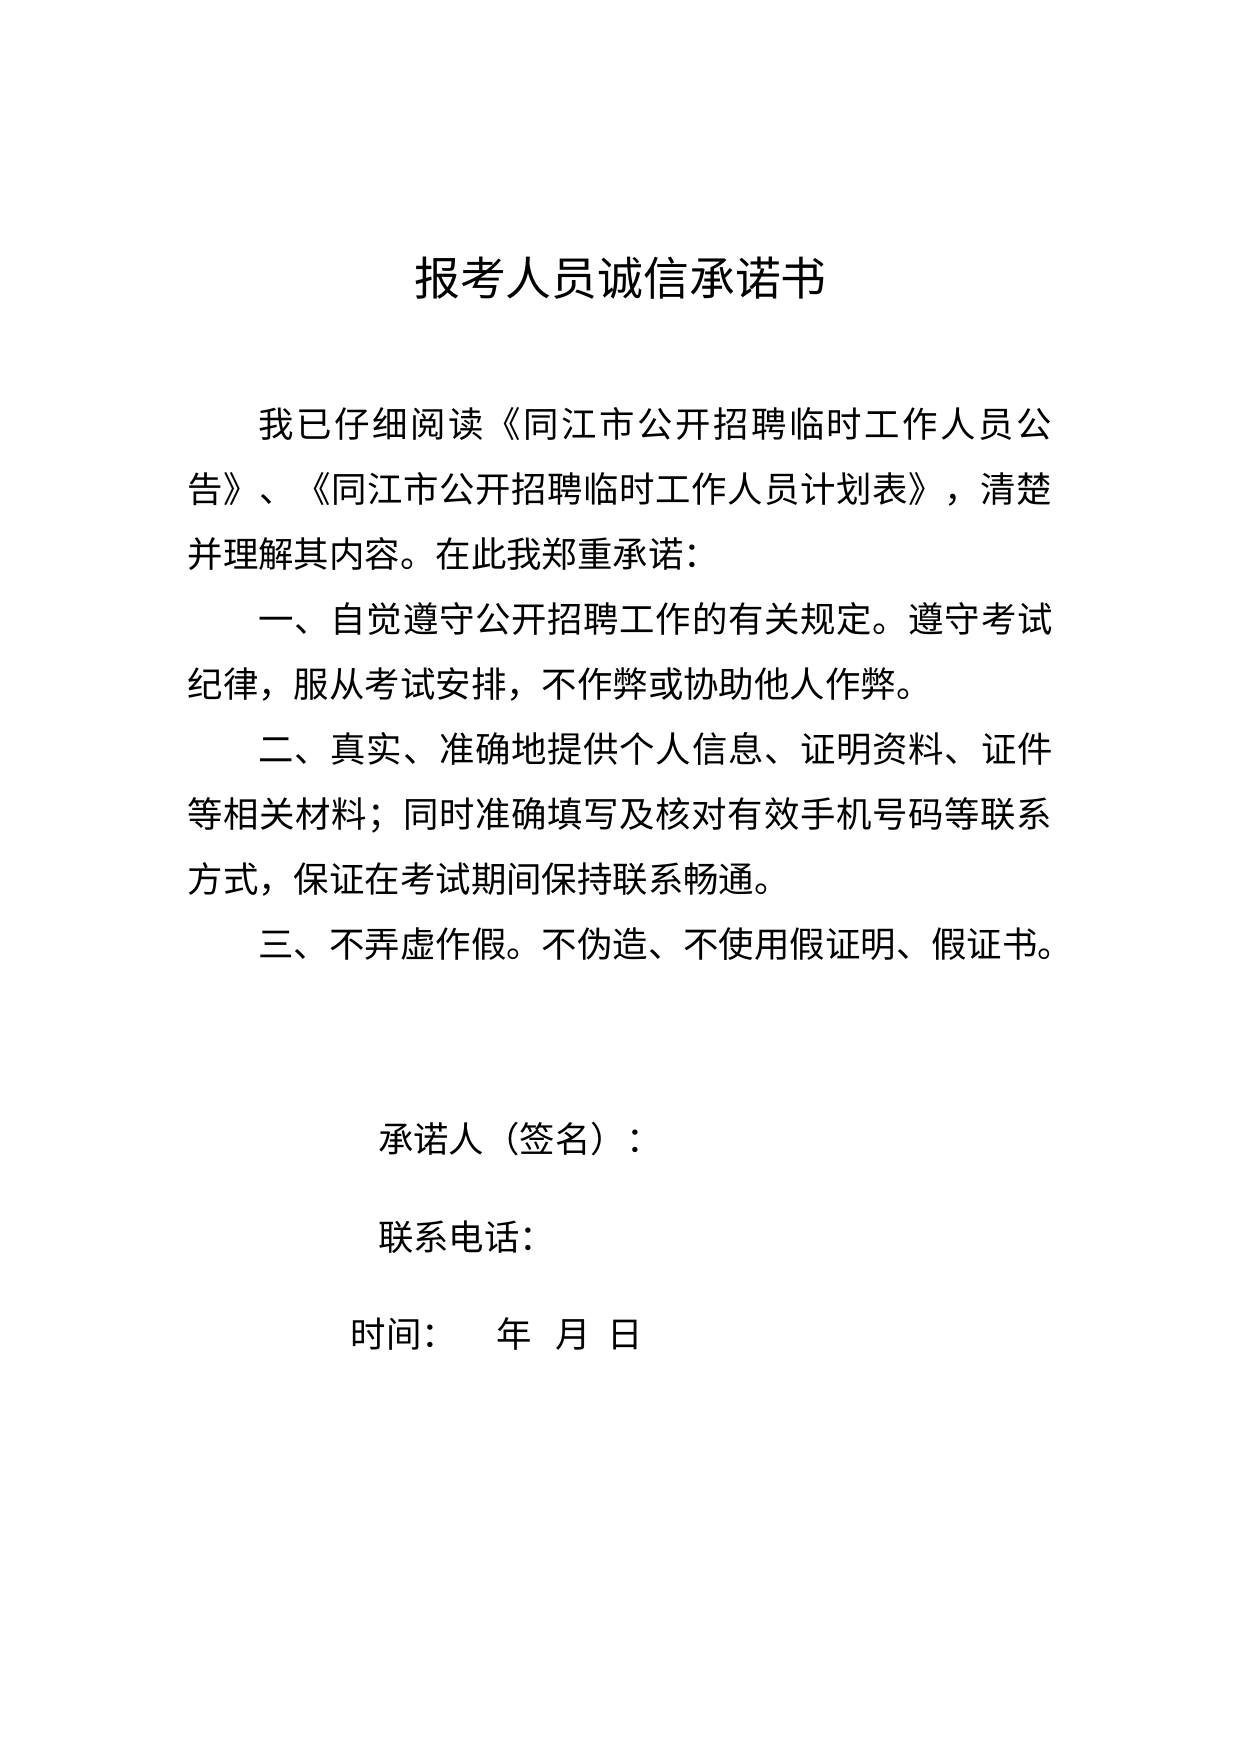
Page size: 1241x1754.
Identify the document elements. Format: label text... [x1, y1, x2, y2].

list 二、真实、准确地提供个人信息、证明资料、证件等相关材料；同时准确填写及核对有效手机号码等联系方式，保证在考试期间保持联系畅通。 [187, 714, 1053, 909]
text 报考人员诚信承诺书 [187, 227, 1053, 324]
list 三、不弄虚作假。不伪造、不使用假证明、假证书。 [187, 909, 1053, 974]
list 承诺人（签名）： [187, 1104, 1053, 1169]
list 我已仔细阅读《同江市公开招聘临时工作人员公告》、《同江市公开招聘临时工作人员计划表》，清楚并理解其内容。在此我郑重承诺： [187, 389, 1053, 584]
list 联系电话： [187, 1202, 1053, 1267]
list 一、自觉遵守公开招聘工作的有关规定。遵守考试纪律，服从考试安排，不作弊或协助他人作弊。 [187, 584, 1053, 714]
list 时间： 年 月 日 [187, 1299, 1053, 1364]
